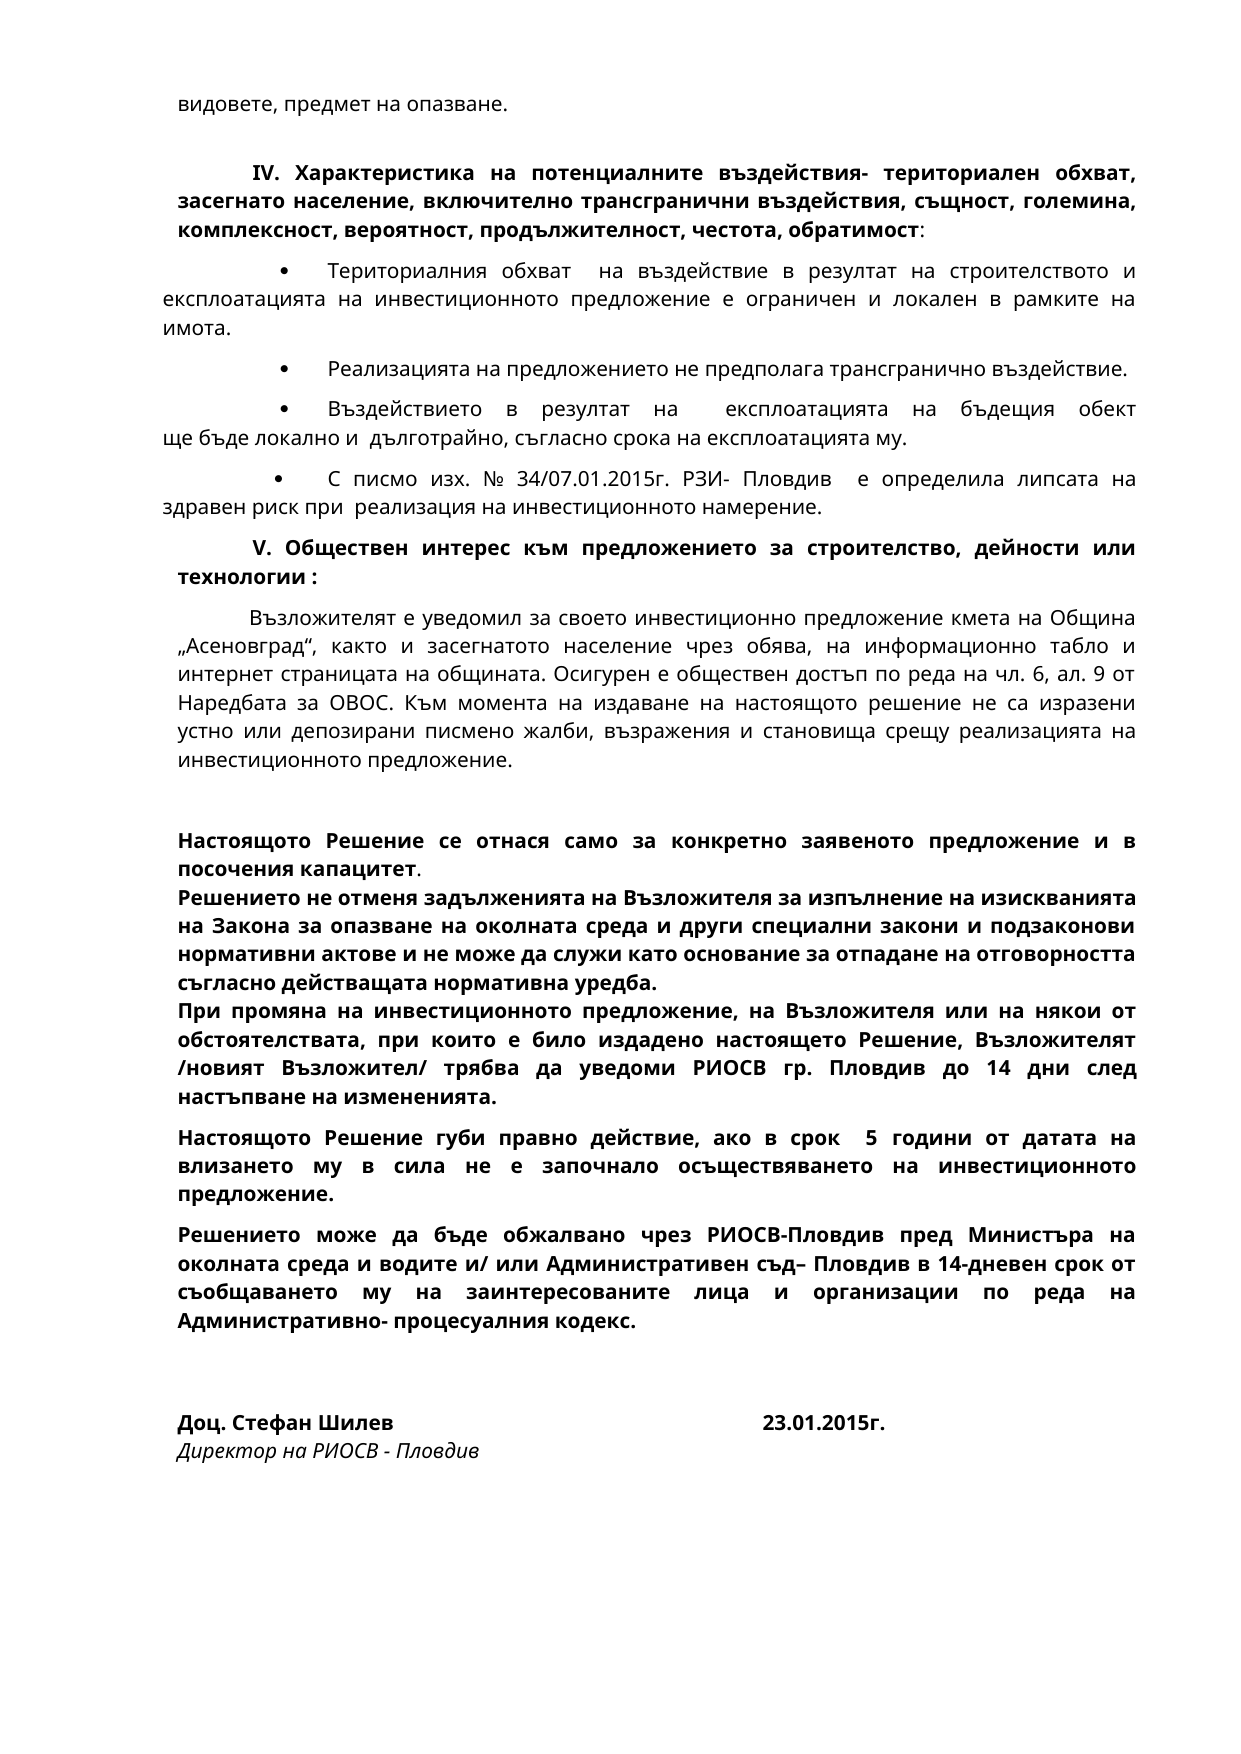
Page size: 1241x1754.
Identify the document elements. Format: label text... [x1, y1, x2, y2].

list С писмо изх. № 34/07.01.2015г. РЗИ- Пловдив е определила липсата на здравен риск при реализация на инвестиционното намерение. [162, 464, 1137, 521]
text При промяна на инвестиционното предложение, на Възложителя или на някои от обстоятелствата, при които е било издадено настоящето Решение, Възложителят /новият Възложител/ трябва да уведоми РИОСВ гр. Пловдив до 14 дни след настъпване на измененията. [177, 996, 1137, 1110]
text Настоящото Решение губи правно действие, ако в срок 5 години от датата на влизането му в сила не е започнало осъществяването на инвестиционното предложение. [177, 1123, 1137, 1208]
text Възложителят е уведомил за своето инвестиционно предложение кмета на Община „Асеновград“, както и засегнатото население чрез обява, на информационно табло и интернет страницата на общината. Осигурен е обществен достъп по реда на чл. 6, ал. 9 от Наредбата за ОВОС. Към момента на издаване на настоящото решение не са изразени устно или депозирани писмено жалби, възражения и становища срещу реализацията на инвестиционното предложение. [177, 603, 1137, 773]
text Директор на РИОСВ - Пловдив [177, 1436, 1137, 1465]
list Териториалния обхват на въздействие в резултат на строителството и експлоатацията на инвестиционното предложение е ограничен и локален в рамките на имота. [162, 256, 1137, 341]
list Въздействието в резултат на експлоатацията на бъдещия обект ще бъде локално и дълготрайно, съгласно срока на експлоатацията му. [162, 394, 1137, 451]
list Реализацията на предложението не предполага трансгранично въздействие. [162, 354, 1137, 382]
text Решението може да бъде обжалвано чрез РИОСВ-Пловдив пред Министъра на околната среда и водите и/ или Административен съд– Пловдив в 14-дневен срок от съобщаването му на заинтересованите лица и организации по реда на Административно- процесуалния кодекс. [177, 1221, 1137, 1334]
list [177, 89, 1137, 117]
text V. Обществен интерес към предложението за строителство, дейности или технологии : [177, 533, 1137, 590]
text IV. Характеристика на потенциалните въздействия- териториален обхват, засегнато население, включително трансгранични въздействия, същност, големина, комплексност, вероятност, продължителност, честота, обратимост: [177, 158, 1137, 243]
text Доц. Стефан Шилев 23.01.2015г. [177, 1408, 1137, 1436]
text Настоящото Решение се отнася само за конкретно заявеното предложение и в посочения капацитет. [177, 826, 1137, 883]
text Решението не отменя задълженията на Възложителя за изпълнение на изискванията на Закона за опазване на околната среда и други специални закони и подзаконови нормативни актове и не може да служи като основание за отпадане на отговорността съгласно действащата нормативна уредба. [177, 883, 1137, 996]
